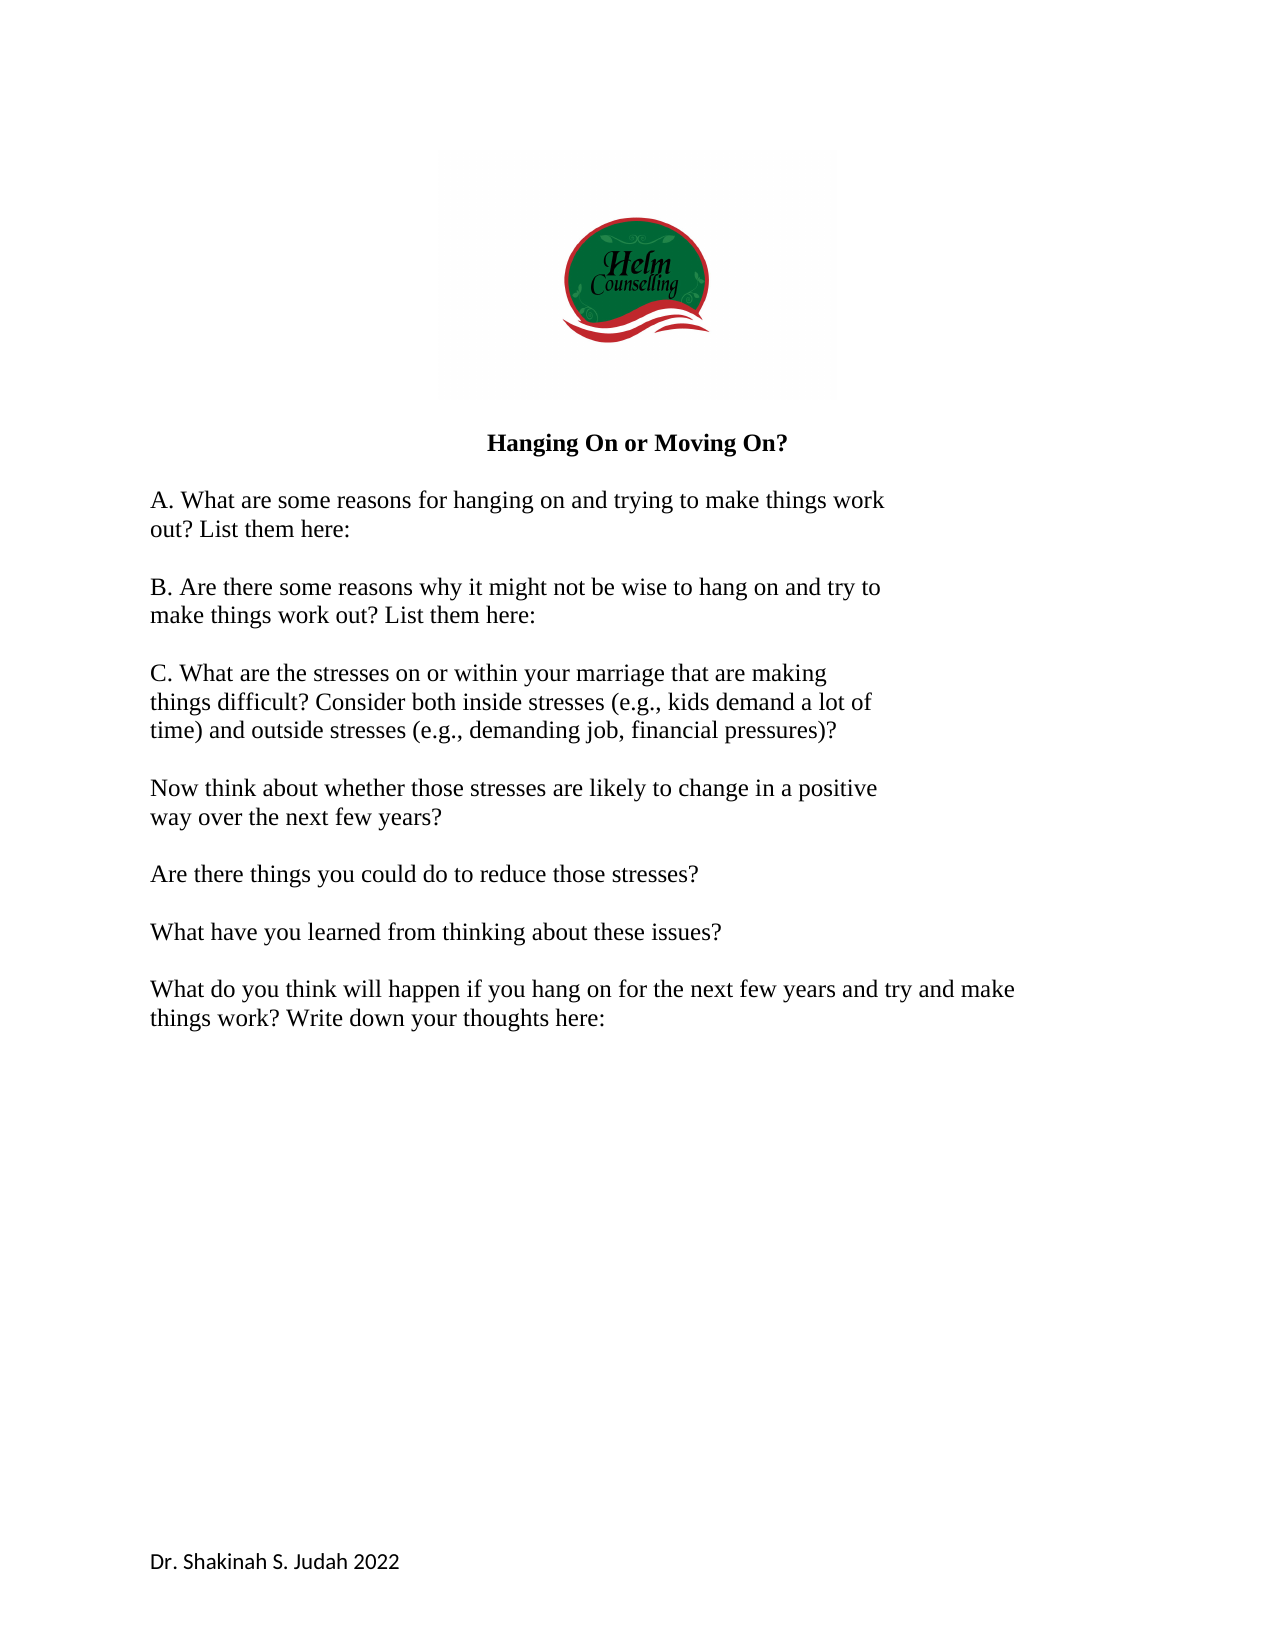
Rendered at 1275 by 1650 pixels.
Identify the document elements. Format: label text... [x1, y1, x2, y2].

text things difficult? Consider both inside stresses (e.g., kids demand a lot of [150, 687, 1125, 715]
text Hanging On or Moving On? [150, 428, 1125, 457]
text Now think about whether those stresses are likely to change in a positive [150, 773, 1125, 802]
text B. Are there some reasons why it might not be wise to hang on and try to [150, 572, 1125, 600]
text out? List them here: [150, 514, 1125, 543]
text A. What are some reasons for hanging on and trying to make things work [150, 485, 1125, 514]
text C. What are the stresses on or within your marriage that are making [150, 658, 1125, 687]
text What have you learned from thinking about these issues? [150, 917, 1125, 945]
text time) and outside stresses (e.g., demanding job, financial pressures)? [150, 715, 1125, 744]
text things work? Write down your thoughts here: [150, 1003, 1125, 1032]
text way over the next few years? [150, 802, 1125, 830]
picture [438, 150, 837, 400]
text What do you think will happen if you hang on for the next few years and try and make [150, 974, 1125, 1003]
text make things work out? List them here: [150, 600, 1125, 629]
text Are there things you could do to reduce those stresses? [150, 859, 1125, 888]
